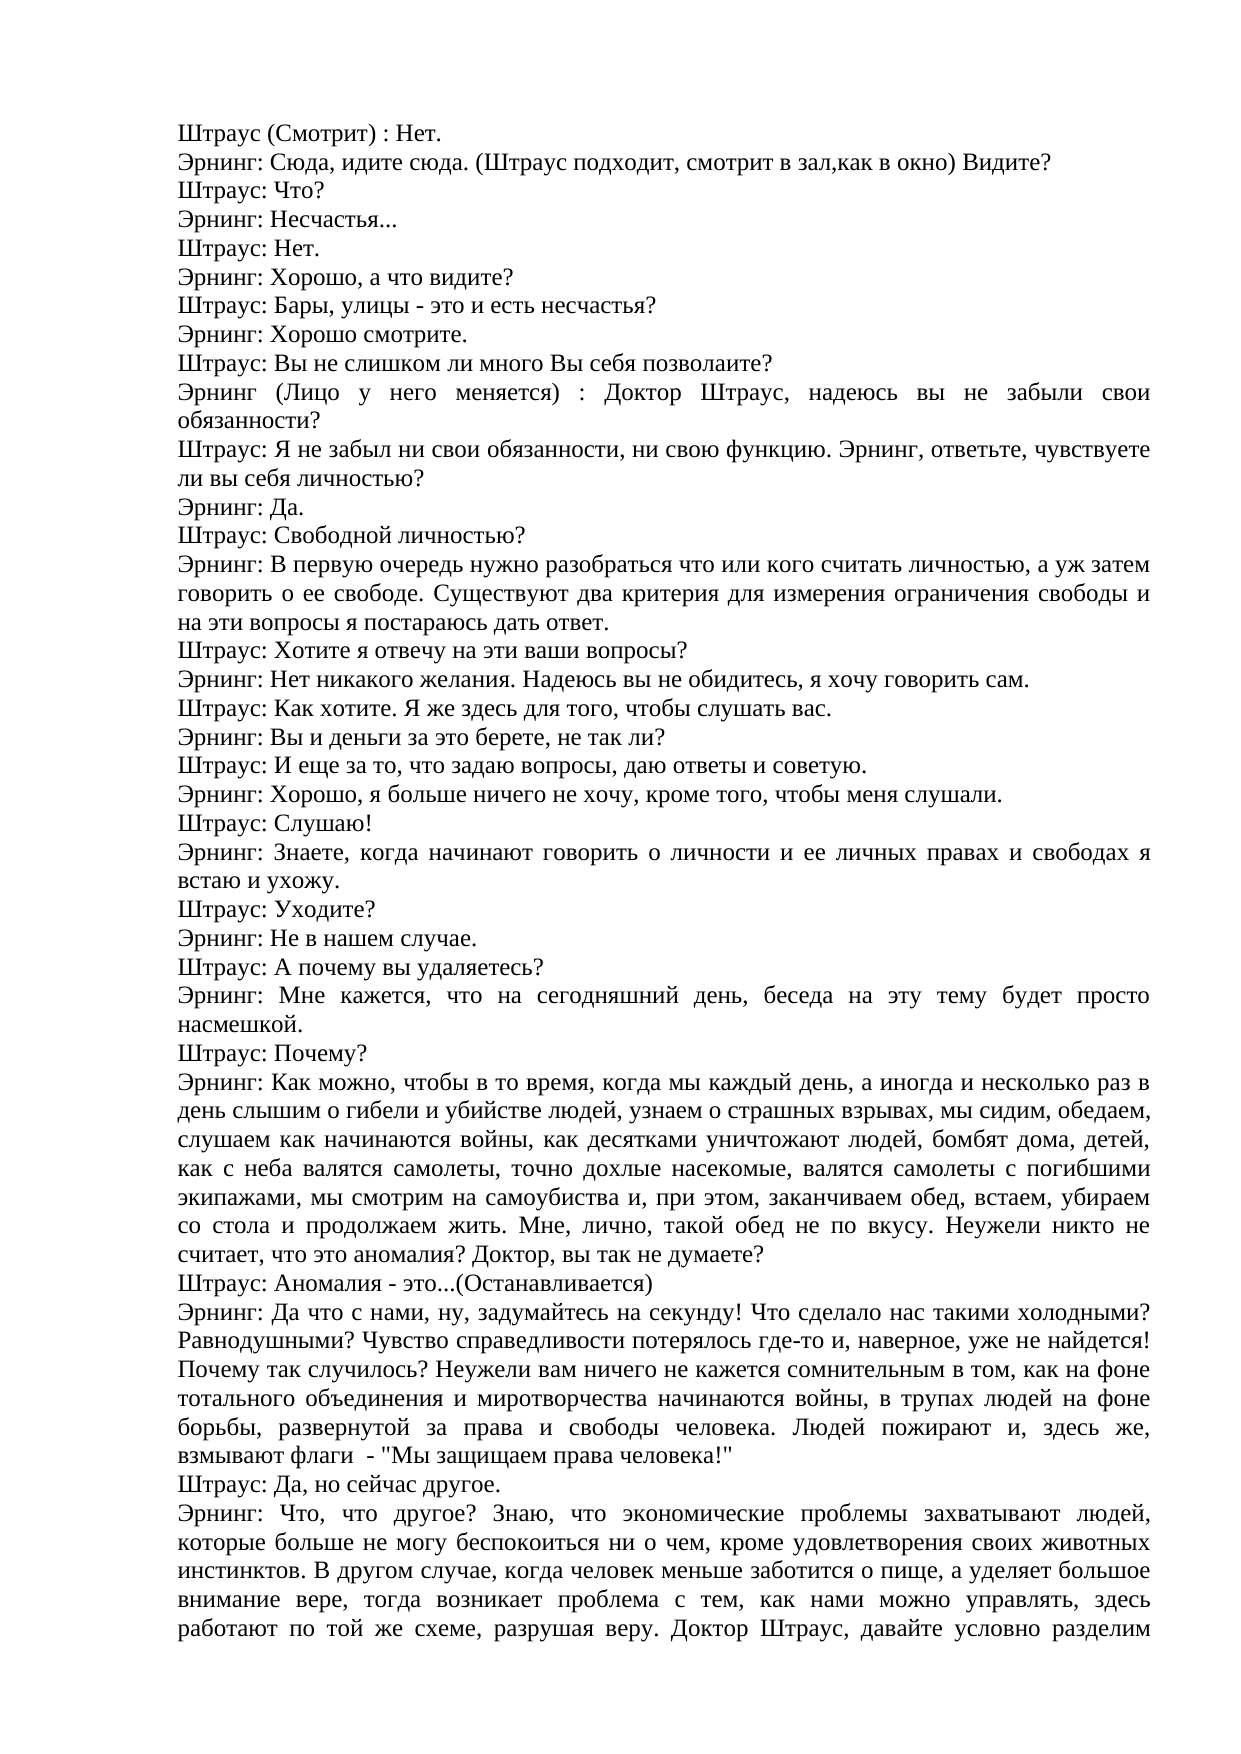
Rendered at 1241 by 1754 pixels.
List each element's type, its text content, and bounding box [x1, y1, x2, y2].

text Эрнинг: Хорошо, а что видите? [177, 262, 1152, 291]
text Эрнинг: Сюда, идите сюда. (Штраус подходит, смотрит в зал,как в окно) Видите? [177, 147, 1152, 176]
text Эрнинг: Знаете, когда начинают говорить о личности и ее личных правах и свободах я встаю и ухожу. [177, 837, 1152, 894]
text Эрнинг: Нет никакого желания. Надеюсь вы не обидитесь, я хочу говорить сам. [177, 664, 1152, 693]
text Эрнинг: Как можно, чтобы в то время, когда мы каждый день, а иногда и несколько раз в день слышим о гибели и убийстве людей, узнаем о страшных взрывах, мы сидим, обедаем, слушаем как начинаются войны, как десятками уничтожают людей, бомбят дома, детей, как с неба валятся самолеты, точно дохлые насекомые, валятся самолеты с погибшими экипажами, мы смотрим на самоубиства и, при этом, заканчиваем обед, встаем, убираем со стола и продолжаем жить. Мне, лично, такой обед не по вкусу. Неужели никто не считает, что это аномалия? Доктор, вы так не думаете? [177, 1067, 1152, 1268]
text Штраус (Смотрит) : Нет. [177, 118, 1152, 147]
text Штраус: Вы не слишком ли много Вы себя позволаите? [177, 348, 1152, 377]
text Штраус: Хотите я отвечу на эти ваши вопросы? [177, 636, 1152, 664]
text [177, 1498, 1152, 1642]
text Эрнинг: Вы и деньги за это берете, не так ли? [177, 722, 1152, 751]
text Штраус: Что? [177, 176, 1152, 204]
text Эрнинг: Несчастья... [177, 204, 1152, 233]
text Штраус: Да, но сейчас другое. [177, 1469, 1152, 1498]
text Эрнинг: Хорошо, я больше ничего не хочу, кроме того, чтобы меня слушали. [177, 779, 1152, 808]
text Эрнинг (Лицо у него меняется) : Доктор Штраус, надеюсь вы не забыли свои обязанности? [177, 377, 1152, 434]
text Эрнинг: Хорошо смотрите. [177, 319, 1152, 348]
text Штраус: Нет. [177, 233, 1152, 262]
text Эрнинг: Не в нашем случае. [177, 923, 1152, 952]
text Штраус: Уходите? [177, 894, 1152, 923]
text Штраус: Бары, улицы - это и есть несчастья? [177, 291, 1152, 319]
text Штраус: А почему вы удаляетесь? [177, 952, 1152, 981]
text Штраус: Как хотите. Я же здесь для того, чтобы слушать вас. [177, 693, 1152, 722]
text Штраус: Слушаю! [177, 808, 1152, 837]
text Штраус: Свободной личностью? [177, 521, 1152, 549]
text Эрнинг: Да что с нами, ну, задумайтесь на секунду! Что сделало нас такими холодными? Равнодушными? Чувство справедливости потерялось где-то и, наверное, уже не найдется! Почему так случилось? Неужели вам ничего не кажется сомнительным в том, как на фоне тотального объединения и миротворчества начинаются войны, в трупах людей на фоне борьбы, развернутой за права и свободы человека. Людей пожирают и, здесь же, взмывают флаги - "Мы защищаем права человека!" [177, 1297, 1152, 1469]
text Штраус: И еще за то, что задаю вопросы, даю ответы и советую. [177, 751, 1152, 779]
text Эрнинг: Мне кажется, что на сегодняшний день, беседа на эту тему будет просто насмешкой. [177, 981, 1152, 1038]
text Эрнинг: Да. [177, 492, 1152, 521]
text Штраус: Я не забыл ни свои обязанности, ни свою функцию. Эрнинг, ответьте, чувствуете ли вы себя личностью? [177, 434, 1152, 492]
text Эрнинг: В первую очередь нужно разобраться что или кого считать личностью, а уж затем говорить о ее свободе. Существуют два критерия для измерения ограничения свободы и на эти вопросы я постараюсь дать ответ. [177, 549, 1152, 636]
text Штраус: Аномалия - это...(Останавливается) [177, 1268, 1152, 1297]
text Штраус: Почему? [177, 1038, 1152, 1067]
